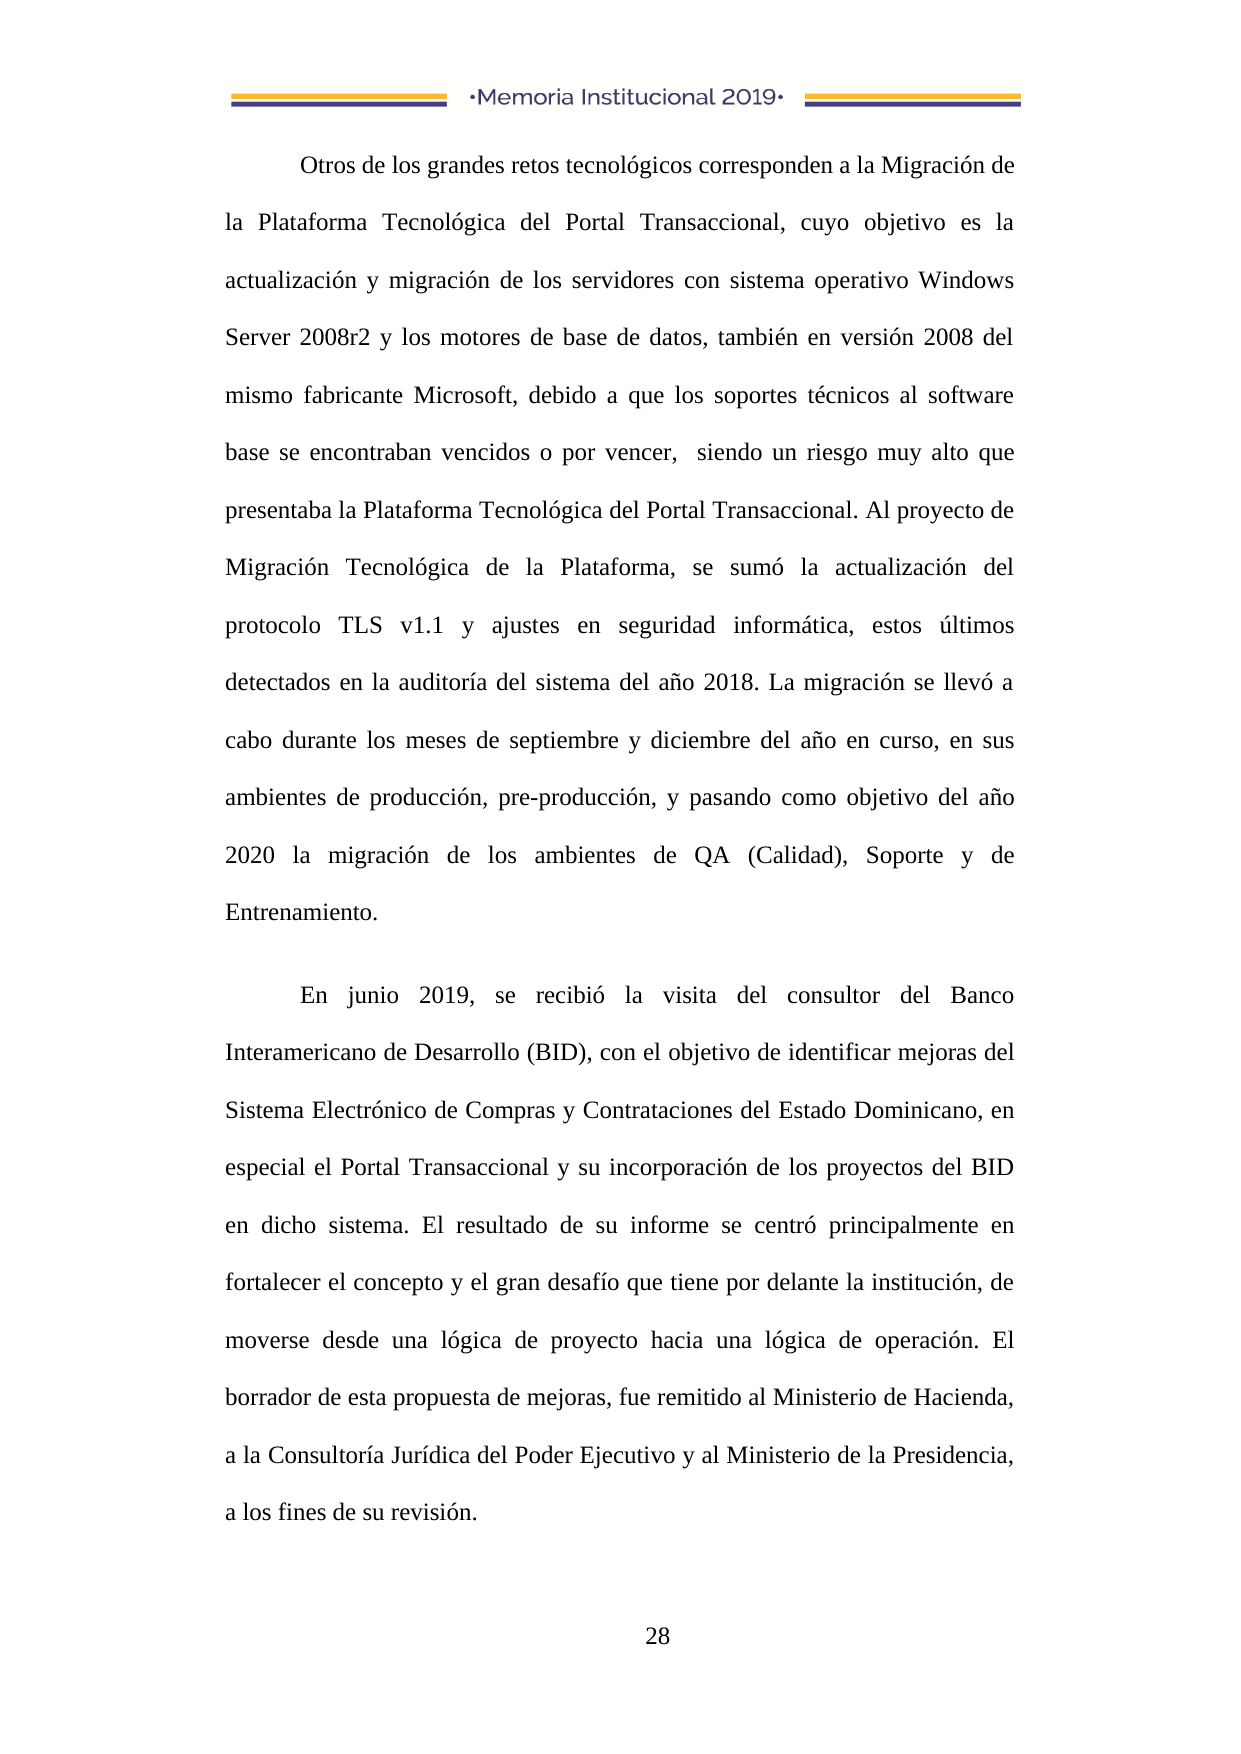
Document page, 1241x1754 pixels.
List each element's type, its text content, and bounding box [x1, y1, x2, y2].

text En junio 2019, se recibió la visita del consultor del Banco Interamericano de Desarrollo (BID), con el objetivo de identificar mejoras del Sistema Electrónico de Compras y Contrataciones del Estado Dominicano, en especial el Portal Transaccional y su incorporación de los proyectos del BID en dicho sistema. El resultado de su informe se centró principalmente en fortalecer el concepto y el gran desafío que tiene por delante la institución, de moverse desde una lógica de proyecto hacia una lógica de operación. El borrador de esta propuesta de mejoras, fue remitido al Ministerio de Hacienda, a la Consultoría Jurídica del Poder Ejecutivo y al Ministerio de la Presidencia, a los fines de su revisión. [225, 980, 1015, 1526]
text Otros de los grandes retos tecnológicos corresponden a la Migración de la Plataforma Tecnológica del Portal Transaccional, cuyo objetivo es la actualización y migración de los servidores con sistema operativo Windows Server 2008r2 y los motores de base de datos, también en versión 2008 del mismo fabricante Microsoft, debido a que los soportes técnicos al software base se encontraban vencidos o por vencer, siendo un riesgo muy alto que presentaba la Plataforma Tecnológica del Portal Transaccional. Al proyecto de Migración Tecnológica de la Plataforma, se sumó la actualización del protocolo TLS v1.1 y ajustes en seguridad informática, estos últimos detectados en la auditoría del sistema del año 2018. La migración se llevó a cabo durante los meses de septiembre y diciembre del año en curso, en sus ambientes de producción, pre-producción, y pasando como objetivo del año 2020 la migración de los ambientes de QA (Calidad), Soporte y de Entrenamiento. [225, 150, 1015, 926]
picture [231, 37, 1021, 142]
